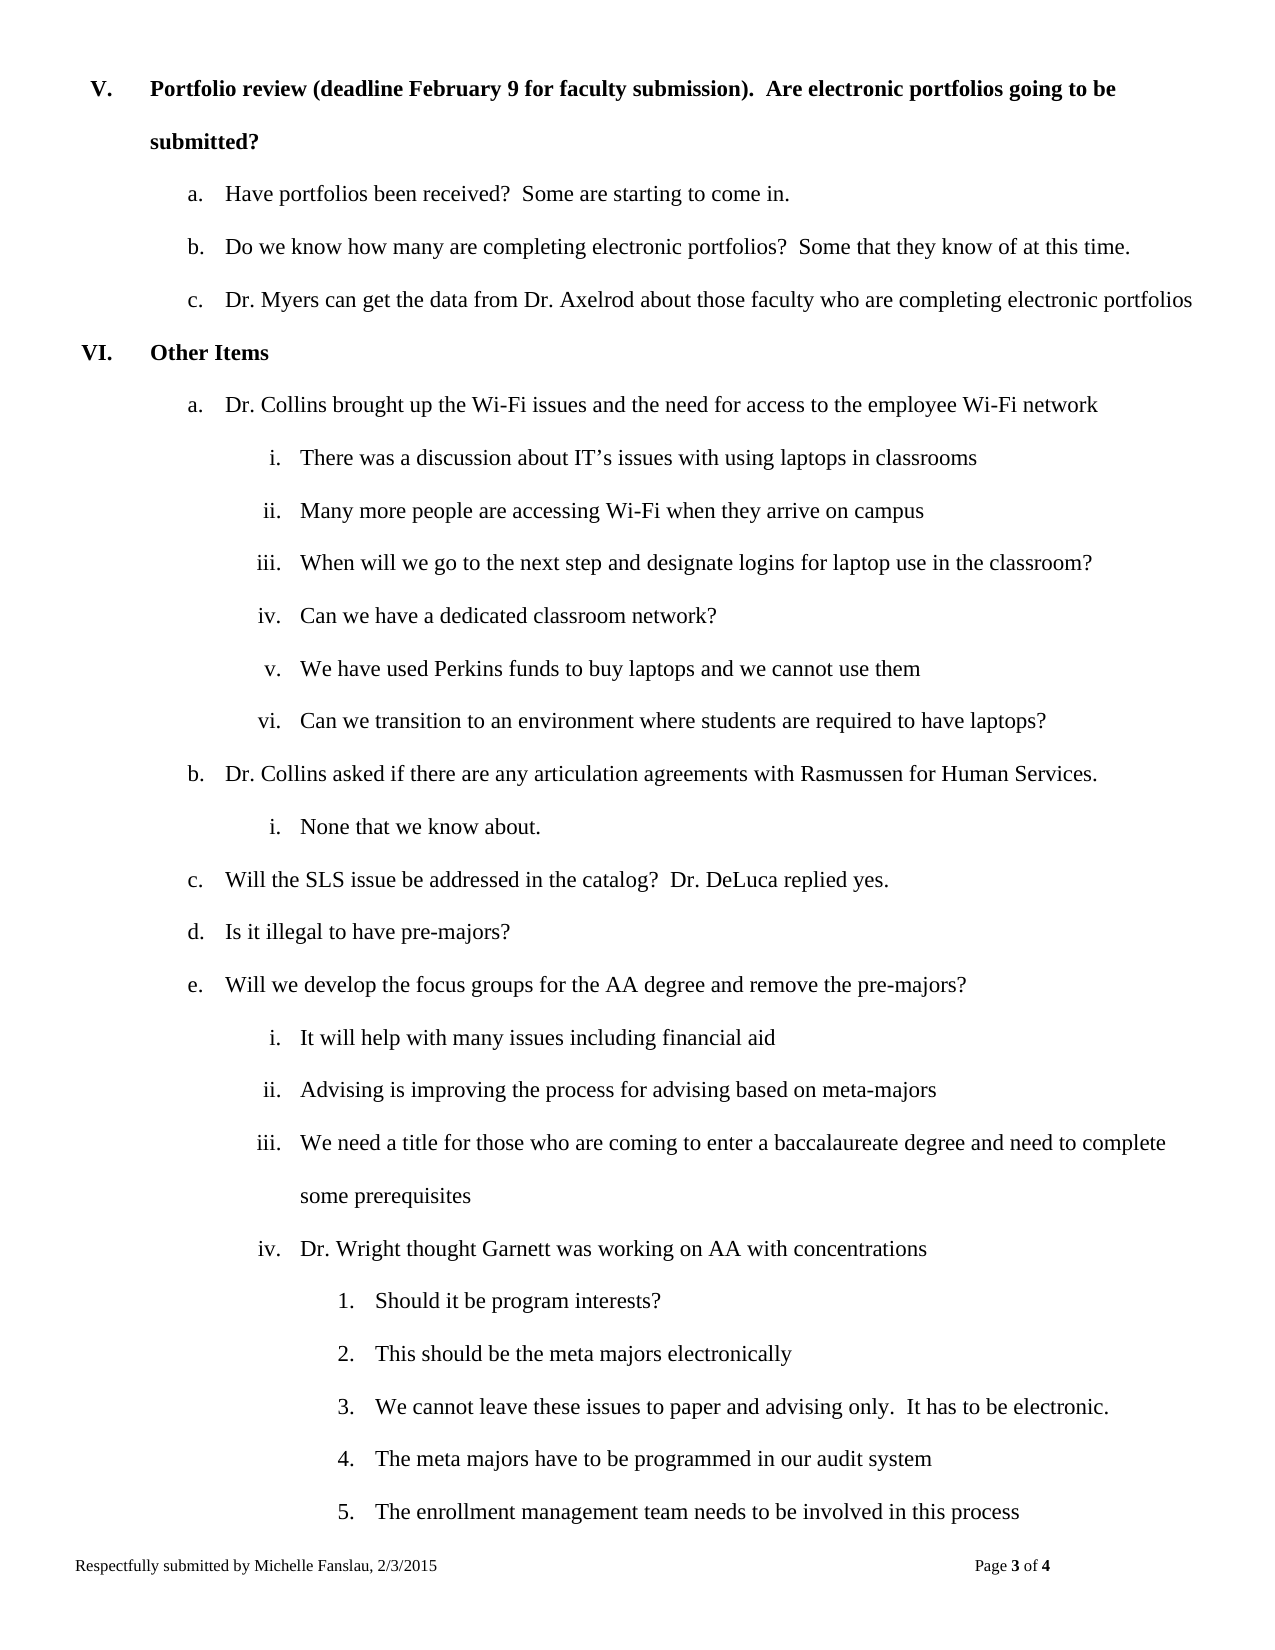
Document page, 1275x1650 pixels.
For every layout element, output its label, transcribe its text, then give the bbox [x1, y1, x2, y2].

list The enrollment management team needs to be involved in this process [337, 1498, 1200, 1524]
list We have used Perkins funds to buy laptops and we cannot use them [281, 655, 1200, 681]
list We cannot leave these issues to paper and advising only. It has to be electronic. [337, 1393, 1200, 1419]
list Many more people are accessing Wi-Fi when they arrive on campus [281, 497, 1200, 523]
list Dr. Collins asked if there are any articulation agreements with Rasmussen for Human Services. [187, 760, 1200, 787]
list Should it be program interests? [337, 1287, 1200, 1314]
list We need a title for those who are coming to enter a baccalaureate degree and need to complete some prerequisites [281, 1129, 1200, 1208]
list None that we know about. [281, 813, 1200, 839]
list Portfolio review (deadline February 9 for faculty submission). Are electronic portfolios going to be submitted? [112, 75, 1200, 154]
list Have portfolios been received? Some are starting to come in. [187, 180, 1200, 207]
list Can we transition to an environment where students are required to have laptops? [281, 707, 1200, 734]
list Can we have a dedicated classroom network? [281, 602, 1200, 628]
list This should be the meta majors electronically [337, 1340, 1200, 1366]
list Will the SLS issue be addressed in the catalog? Dr. DeLuca replied yes. [187, 866, 1200, 892]
list Will we develop the focus groups for the AA degree and remove the pre-majors? [187, 971, 1200, 997]
list Is it illegal to have pre-majors? [187, 918, 1200, 945]
list When will we go to the next step and designate logins for laptop use in the classroom? [281, 549, 1200, 576]
list Dr. Collins brought up the Wi-Fi issues and the need for access to the employee Wi-Fi network [187, 391, 1200, 418]
list Other Items [112, 338, 1200, 365]
list There was a discussion about IT’s issues with using laptops in classrooms [281, 444, 1200, 470]
list Dr. Myers can get the data from Dr. Axelrod about those faculty who are completing electronic portfolios [187, 286, 1200, 312]
list The meta majors have to be programmed in our audit system [337, 1445, 1200, 1472]
list Do we know how many are completing electronic portfolios? Some that they know of at this time. [187, 233, 1200, 259]
list Dr. Wright thought Garnett was working on AA with concentrations [281, 1234, 1200, 1261]
list Advising is improving the process for advising based on meta-majors [281, 1076, 1200, 1103]
list It will help with many issues including financial aid [281, 1024, 1200, 1050]
